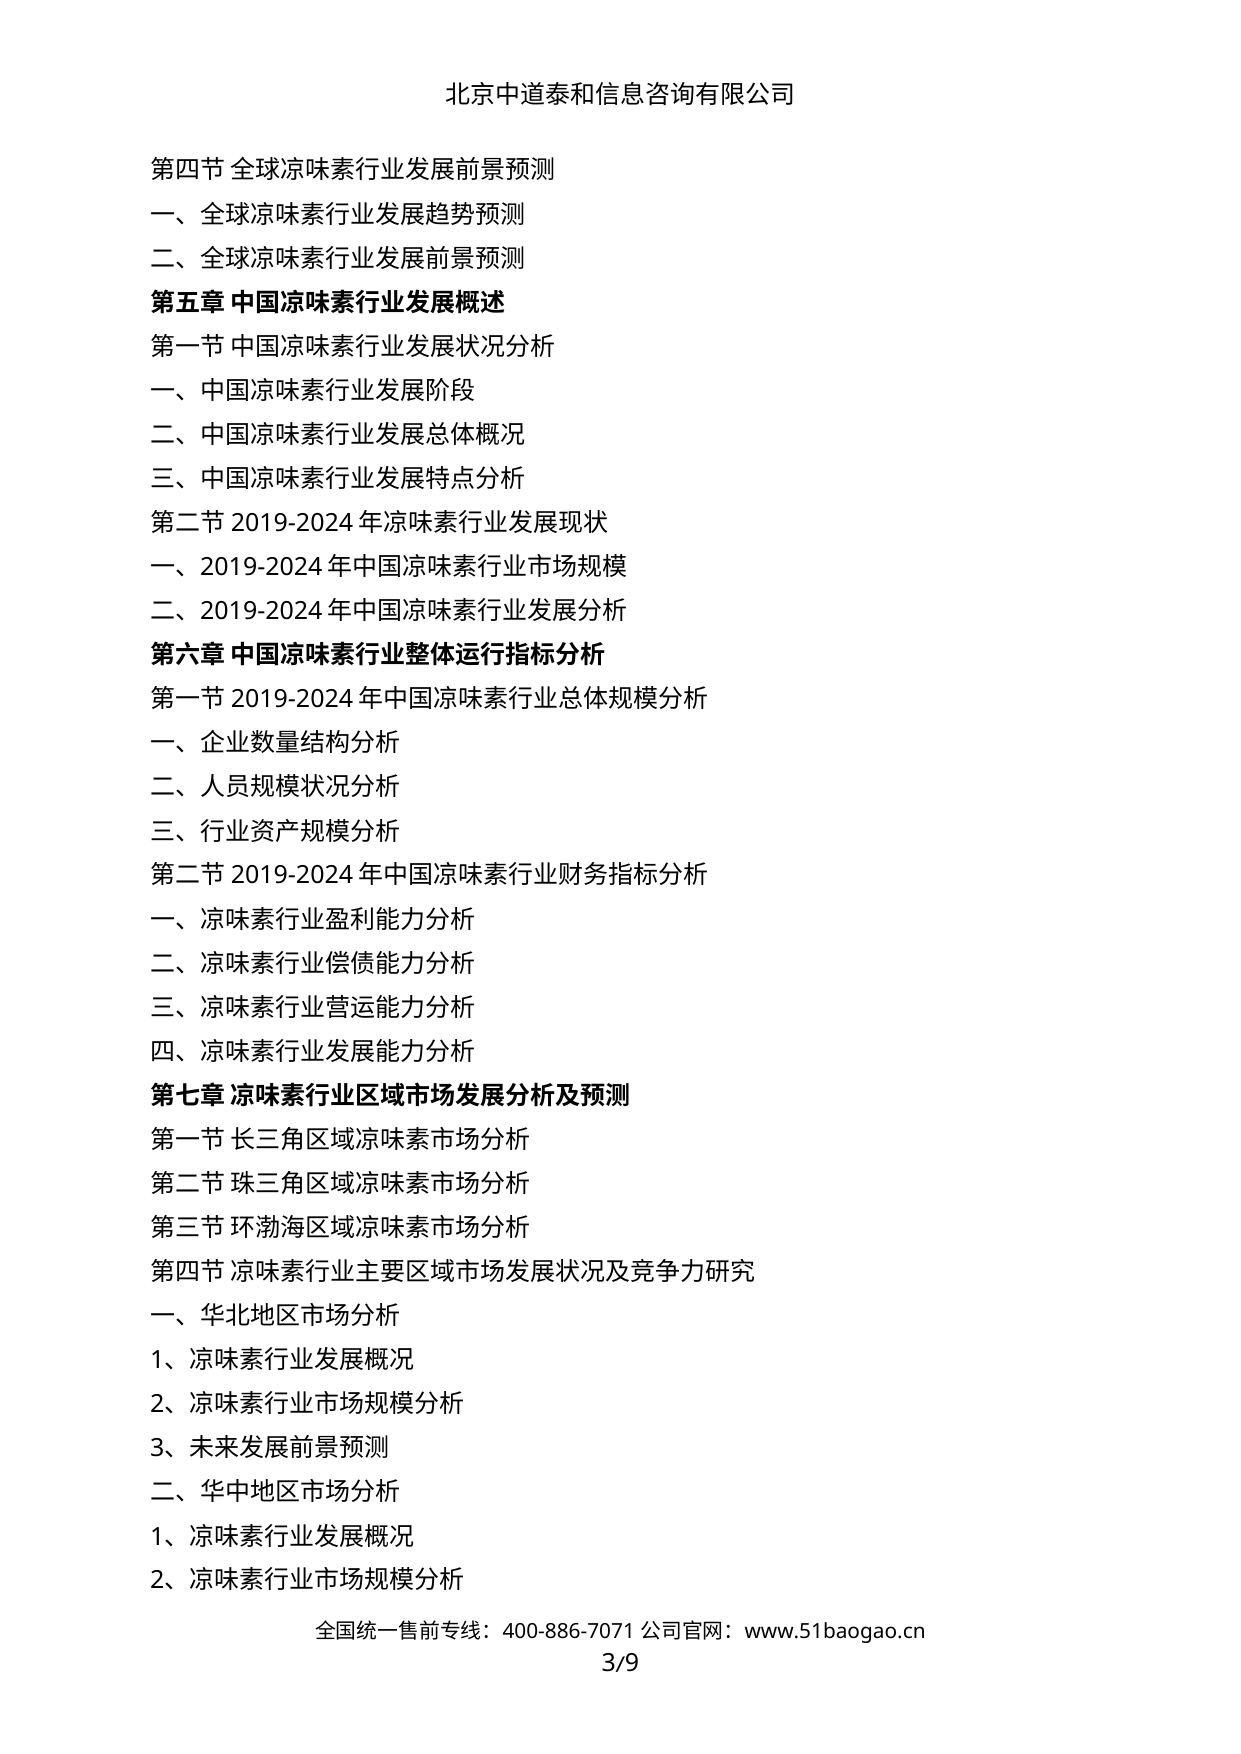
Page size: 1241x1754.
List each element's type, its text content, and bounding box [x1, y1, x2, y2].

text 一、凉味素行业盈利能力分析 [150, 899, 1090, 935]
text 一、中国凉味素行业发展阶段 [150, 370, 1090, 407]
text 三、凉味素行业营运能力分析 [150, 987, 1090, 1023]
text 第一节 长三角区域凉味素市场分析 [150, 1119, 1090, 1156]
text 一、企业数量结构分析 [150, 723, 1090, 759]
text 第五章 中国凉味素行业发展概述 [150, 282, 1090, 318]
text 一、华北地区市场分析 [150, 1296, 1090, 1332]
text 3、未来发展前景预测 [150, 1428, 1090, 1464]
text 第一节 中国凉味素行业发展状况分析 [150, 326, 1090, 362]
text 二、2019-2024年中国凉味素行业发展分析 [150, 591, 1090, 627]
text 一、2019-2024年中国凉味素行业市场规模 [150, 547, 1090, 583]
text 二、中国凉味素行业发展总体概况 [150, 414, 1090, 451]
text 四、凉味素行业发展能力分析 [150, 1031, 1090, 1067]
text 1、凉味素行业发展概况 [150, 1516, 1090, 1552]
text 2、凉味素行业市场规模分析 [150, 1560, 1090, 1596]
text 三、行业资产规模分析 [150, 811, 1090, 847]
text 第一节 2019-2024年中国凉味素行业总体规模分析 [150, 679, 1090, 715]
text 二、华中地区市场分析 [150, 1472, 1090, 1508]
text 1、凉味素行业发展概况 [150, 1340, 1090, 1376]
text 第七章 凉味素行业区域市场发展分析及预测 [150, 1075, 1090, 1112]
text 第四节 全球凉味素行业发展前景预测 [150, 150, 1090, 186]
text 三、中国凉味素行业发展特点分析 [150, 458, 1090, 495]
text 第二节 珠三角区域凉味素市场分析 [150, 1163, 1090, 1200]
text 第三节 环渤海区域凉味素市场分析 [150, 1207, 1090, 1244]
text 二、人员规模状况分析 [150, 767, 1090, 803]
text 第二节 2019-2024年中国凉味素行业财务指标分析 [150, 855, 1090, 891]
text 第二节 2019-2024年凉味素行业发展现状 [150, 502, 1090, 539]
text 二、凉味素行业偿债能力分析 [150, 943, 1090, 979]
text 2、凉味素行业市场规模分析 [150, 1384, 1090, 1420]
text 第四节 凉味素行业主要区域市场发展状况及竞争力研究 [150, 1252, 1090, 1288]
text 二、全球凉味素行业发展前景预测 [150, 238, 1090, 274]
text 第六章 中国凉味素行业整体运行指标分析 [150, 635, 1090, 671]
text 一、全球凉味素行业发展趋势预测 [150, 194, 1090, 230]
